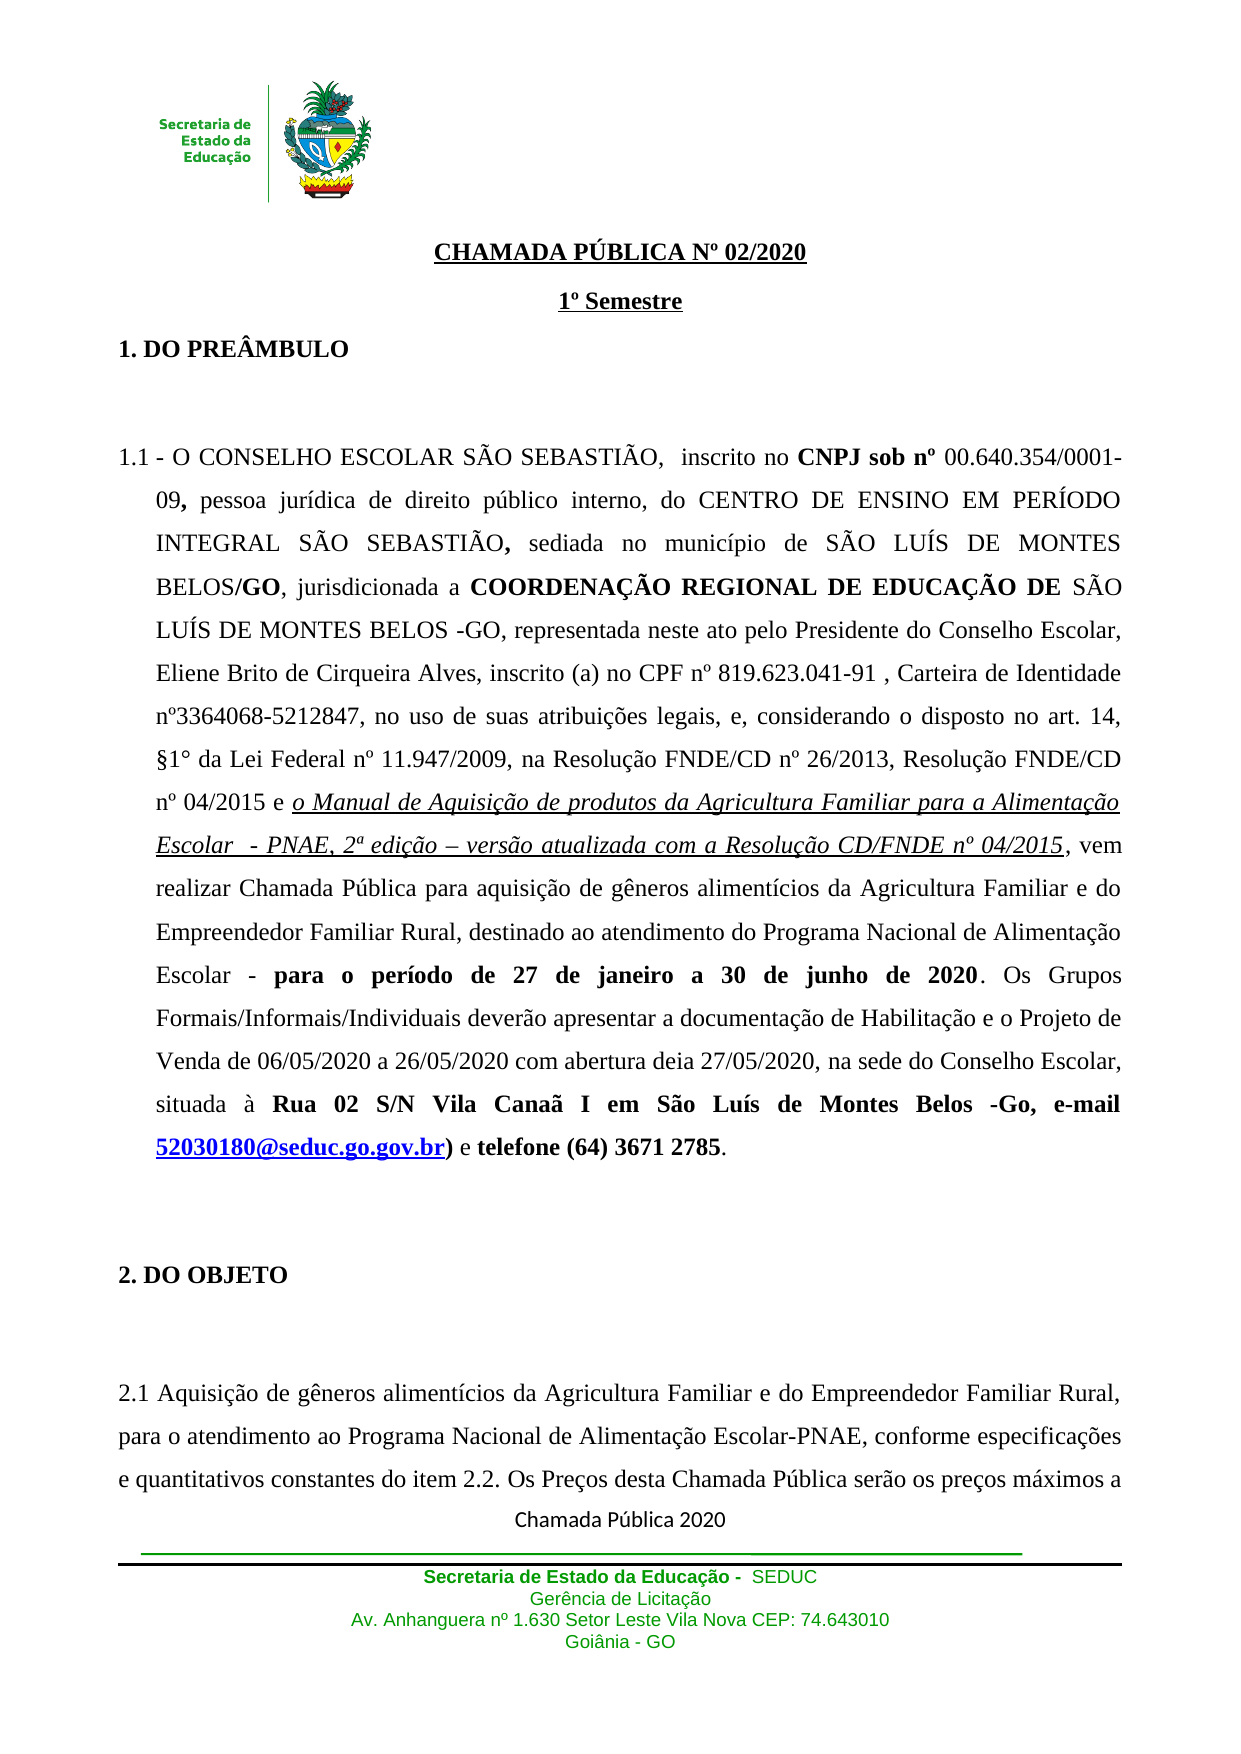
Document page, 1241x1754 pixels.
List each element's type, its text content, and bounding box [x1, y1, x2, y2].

text 1º Semestre [118, 286, 1122, 314]
text CHAMADA PÚBLICA Nº 02/2020 [118, 237, 1122, 266]
text 1. DO PREÂMBULO [118, 334, 1122, 363]
list - O CONSELHO ESCOLAR SÃO SEBASTIÃO, inscrito no CNPJ sob nº 00.640.354/0001-09, pessoa jurídica de direito público interno, do CENTRO DE ENSINO EM PERÍODO INTEGRAL SÃO SEBASTIÃO, sediada no município de SÃO LUÍS DE MONTES BELOS/GO, jurisdicionada a COORDENAÇÃO REGIONAL DE EDUCAÇÃO DE SÃO LUÍS DE MONTES BELOS -GO, representada neste ato pelo Presidente do Conselho Escolar, Eliene Brito de Cirqueira Alves, inscrito (a) no CPF nº 819.623.041-91 , Carteira de Identidade nº3364068-5212847, no uso de suas atribuições legais, e, considerando o disposto no art. 14, §1° da Lei Federal nº 11.947/2009, na Resolução FNDE/CD nº 26/2013, Resolução FNDE/CD nº 04/2015 e o Manual de Aquisição de produtos da Agricultura Familiar para a Alimentação Escolar - PNAE, 2ª edição – versão atualizada com a Resolução CD/FNDE nº 04/2015, vem realizar Chamada Pública para aquisição de gêneros alimentícios da Agricultura Familiar e do Empreendedor Familiar Rural, destinado ao atendimento do Programa Nacional de Alimentação Escolar - para o período de 27 de janeiro a 30 de junho de 2020. Os Grupos Formais/Informais/Individuais deverão apresentar a documentação de Habilitação e o Projeto de Venda de 06/05/2020 a 26/05/2020 com abertura deia 27/05/2020, na sede do Conselho Escolar, situada à Rua 02 S/N Vila Canaã I em São Luís de Montes Belos -Go, e-mail 52030180@seduc.go.gov.br) e telefone (64) 3671 2785. [118, 442, 1122, 1161]
picture [118, 73, 412, 210]
text 2. DO OBJETO [118, 1260, 1122, 1289]
